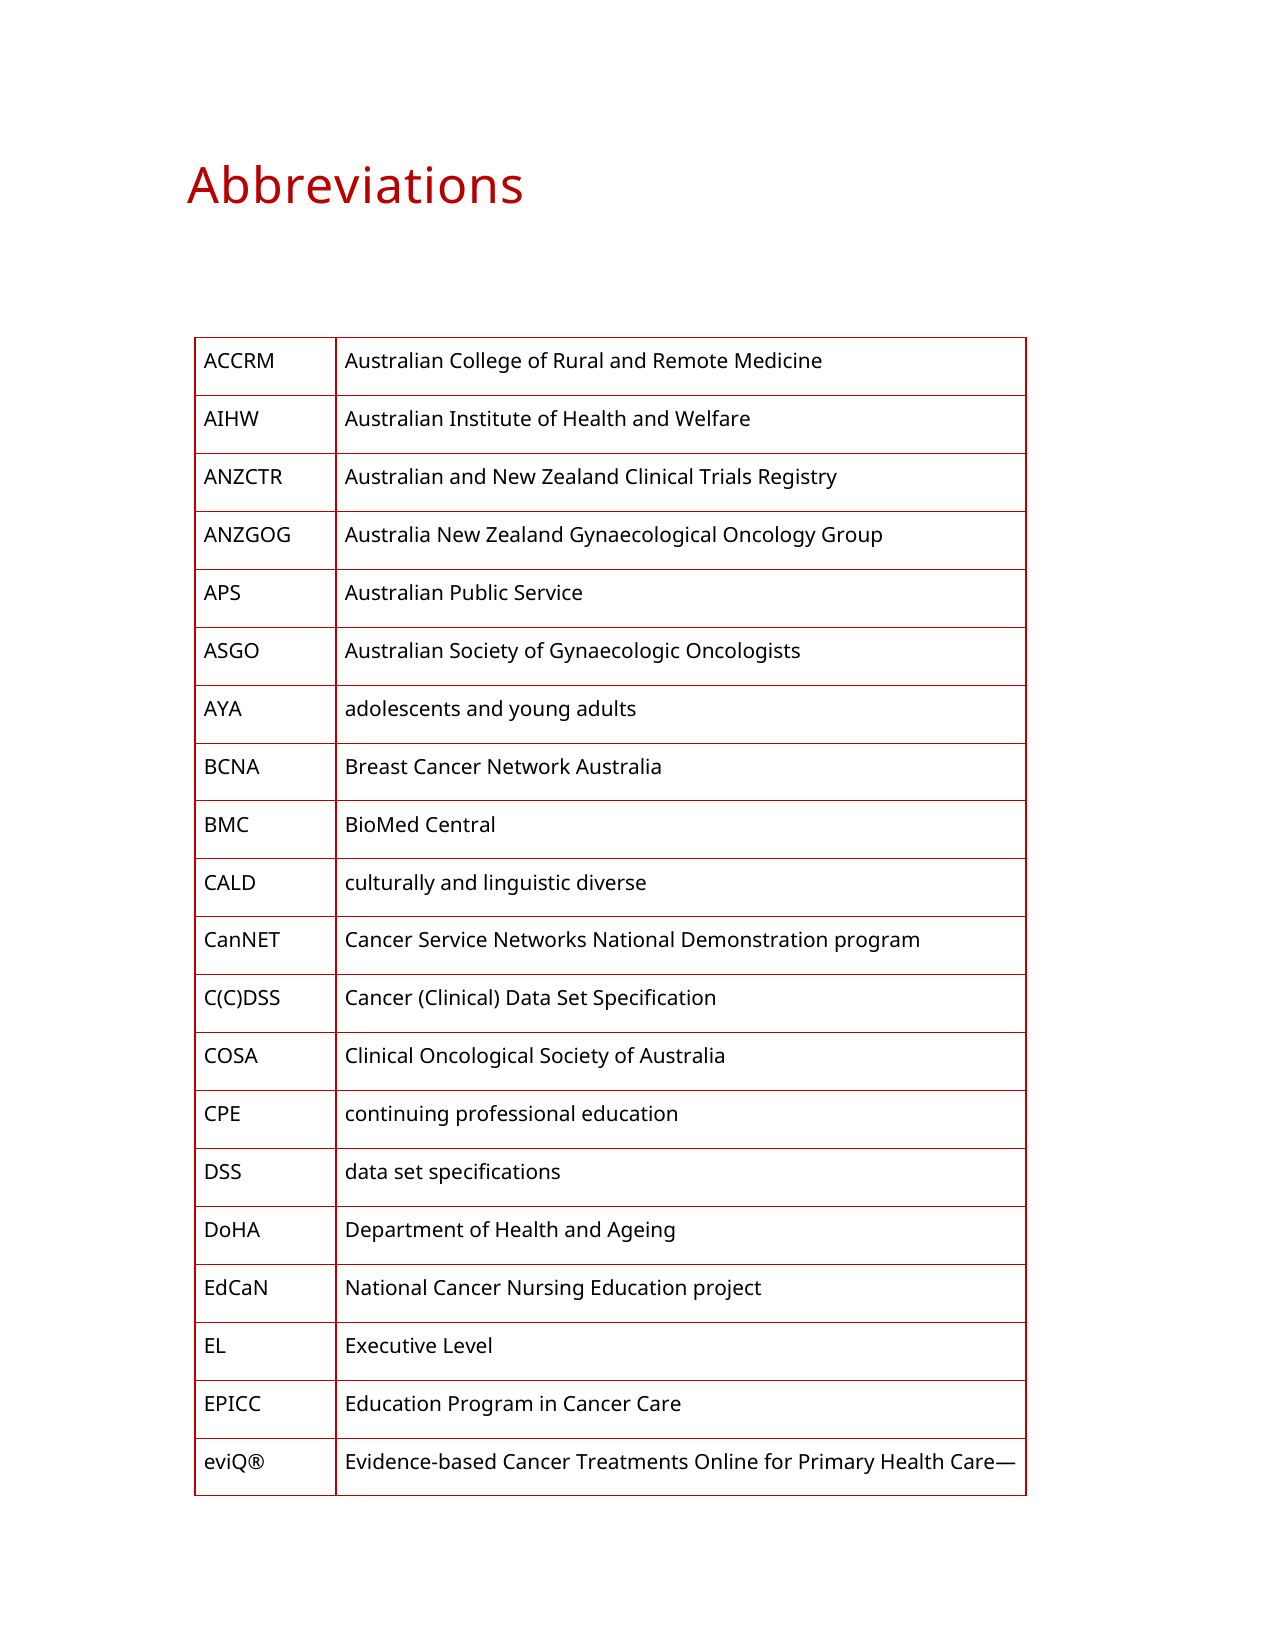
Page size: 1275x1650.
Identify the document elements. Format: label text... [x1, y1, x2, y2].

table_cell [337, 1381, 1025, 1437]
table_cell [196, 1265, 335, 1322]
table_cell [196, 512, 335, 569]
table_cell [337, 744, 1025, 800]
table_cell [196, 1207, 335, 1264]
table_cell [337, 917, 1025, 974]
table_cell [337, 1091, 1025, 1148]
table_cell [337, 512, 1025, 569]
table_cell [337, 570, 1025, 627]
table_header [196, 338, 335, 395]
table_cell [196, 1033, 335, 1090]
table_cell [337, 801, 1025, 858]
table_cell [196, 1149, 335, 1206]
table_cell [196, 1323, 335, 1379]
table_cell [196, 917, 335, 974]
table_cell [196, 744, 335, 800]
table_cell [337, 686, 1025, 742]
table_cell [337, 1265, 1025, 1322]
text Abbreviations [187, 150, 1087, 218]
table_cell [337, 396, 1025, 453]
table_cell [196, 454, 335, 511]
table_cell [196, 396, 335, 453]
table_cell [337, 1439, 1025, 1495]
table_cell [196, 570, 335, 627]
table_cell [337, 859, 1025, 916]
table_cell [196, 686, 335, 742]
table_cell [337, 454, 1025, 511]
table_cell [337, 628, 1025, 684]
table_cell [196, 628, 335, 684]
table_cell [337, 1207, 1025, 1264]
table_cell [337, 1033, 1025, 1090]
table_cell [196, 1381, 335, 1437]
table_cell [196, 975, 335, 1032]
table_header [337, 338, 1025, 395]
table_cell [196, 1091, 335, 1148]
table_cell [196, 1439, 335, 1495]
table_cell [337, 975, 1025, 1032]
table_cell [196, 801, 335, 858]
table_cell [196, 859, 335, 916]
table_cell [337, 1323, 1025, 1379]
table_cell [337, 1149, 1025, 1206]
